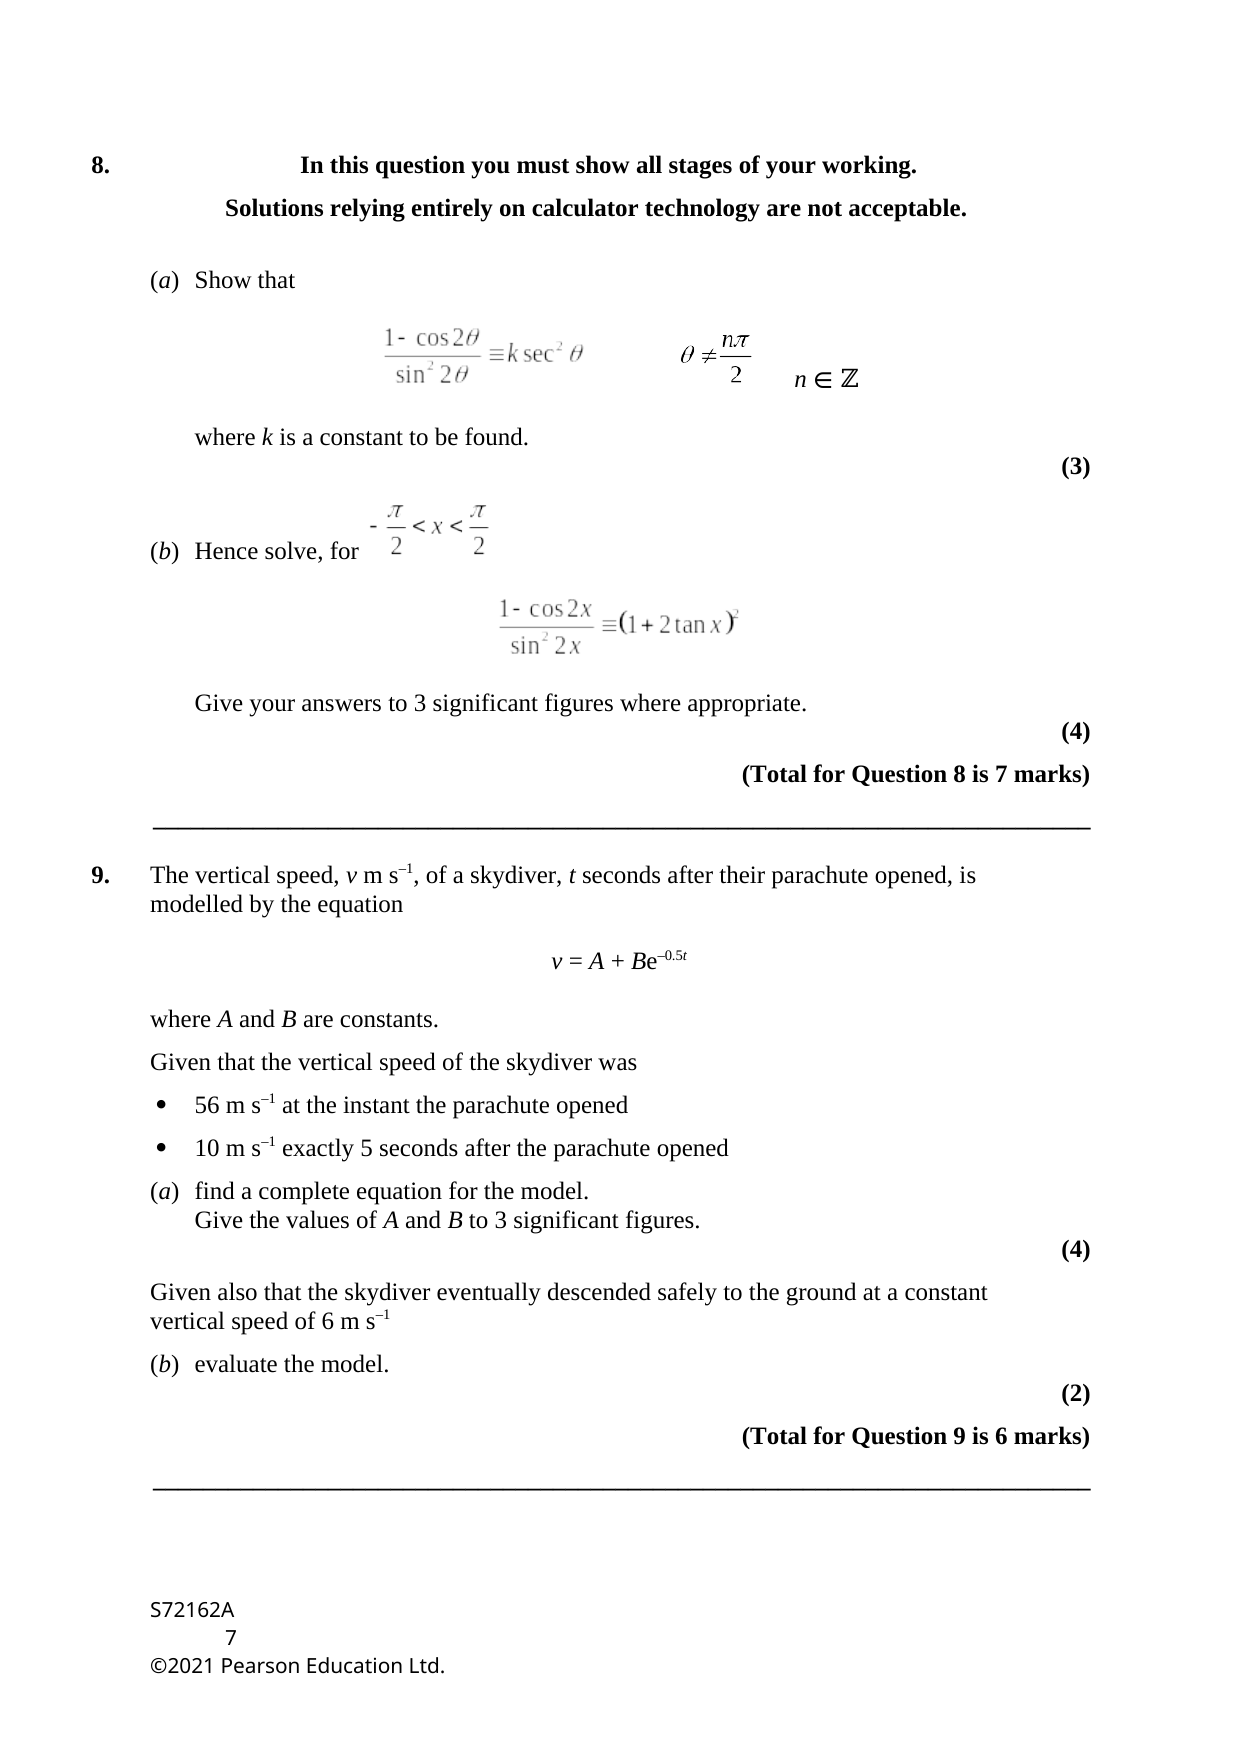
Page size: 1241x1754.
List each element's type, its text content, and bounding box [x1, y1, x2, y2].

text Give your answers to 3 significant figures where appropriate. [194, 688, 1090, 716]
text ___________________________________________________________________________ [150, 1464, 1090, 1493]
text 8. In this question you must show all stages of your working. [91, 150, 1090, 179]
text (Total for Question 8 is 7 marks) [150, 759, 1090, 788]
text ___________________________________________________________________________ [150, 803, 1090, 831]
text (4) [150, 1234, 1090, 1263]
text (b) Hence solve, for [150, 494, 1090, 565]
text (a) Show that [150, 265, 1090, 294]
text n ∈ ℤ [150, 322, 1090, 393]
text (3) [150, 451, 1090, 479]
list 10 m s–1 exactly 5 seconds after the parachute opened [157, 1133, 1090, 1162]
text Given also that the skydiver eventually descended safely to the ground at a constant [150, 1277, 1090, 1306]
text Given that the vertical speed of the skydiver was [150, 1047, 1090, 1076]
list 56 m s–1 at the instant the parachute opened [157, 1090, 1090, 1119]
text vertical speed of 6 m s–1 [150, 1306, 1090, 1334]
text (2) [150, 1378, 1090, 1406]
text Give the values of A and B to 3 significant figures. [194, 1205, 1090, 1234]
text (4) [150, 716, 1090, 745]
text Solutions relying entirely on calculator technology are not acceptable. [150, 193, 1090, 222]
text v = A + Be–0.5t [150, 946, 1090, 975]
text (a) find a complete equation for the model. [150, 1176, 1090, 1205]
text (Total for Question 9 is 6 marks) [150, 1421, 1090, 1449]
text (b) evaluate the model. [150, 1349, 1090, 1378]
text where k is a constant to be found. [194, 422, 1090, 451]
text 9. The vertical speed, v m s–1, of a skydiver, t seconds after their parachute opened, is [91, 860, 1090, 889]
text modelled by the equation [150, 889, 1090, 918]
text where A and B are constants. [150, 1004, 1090, 1033]
